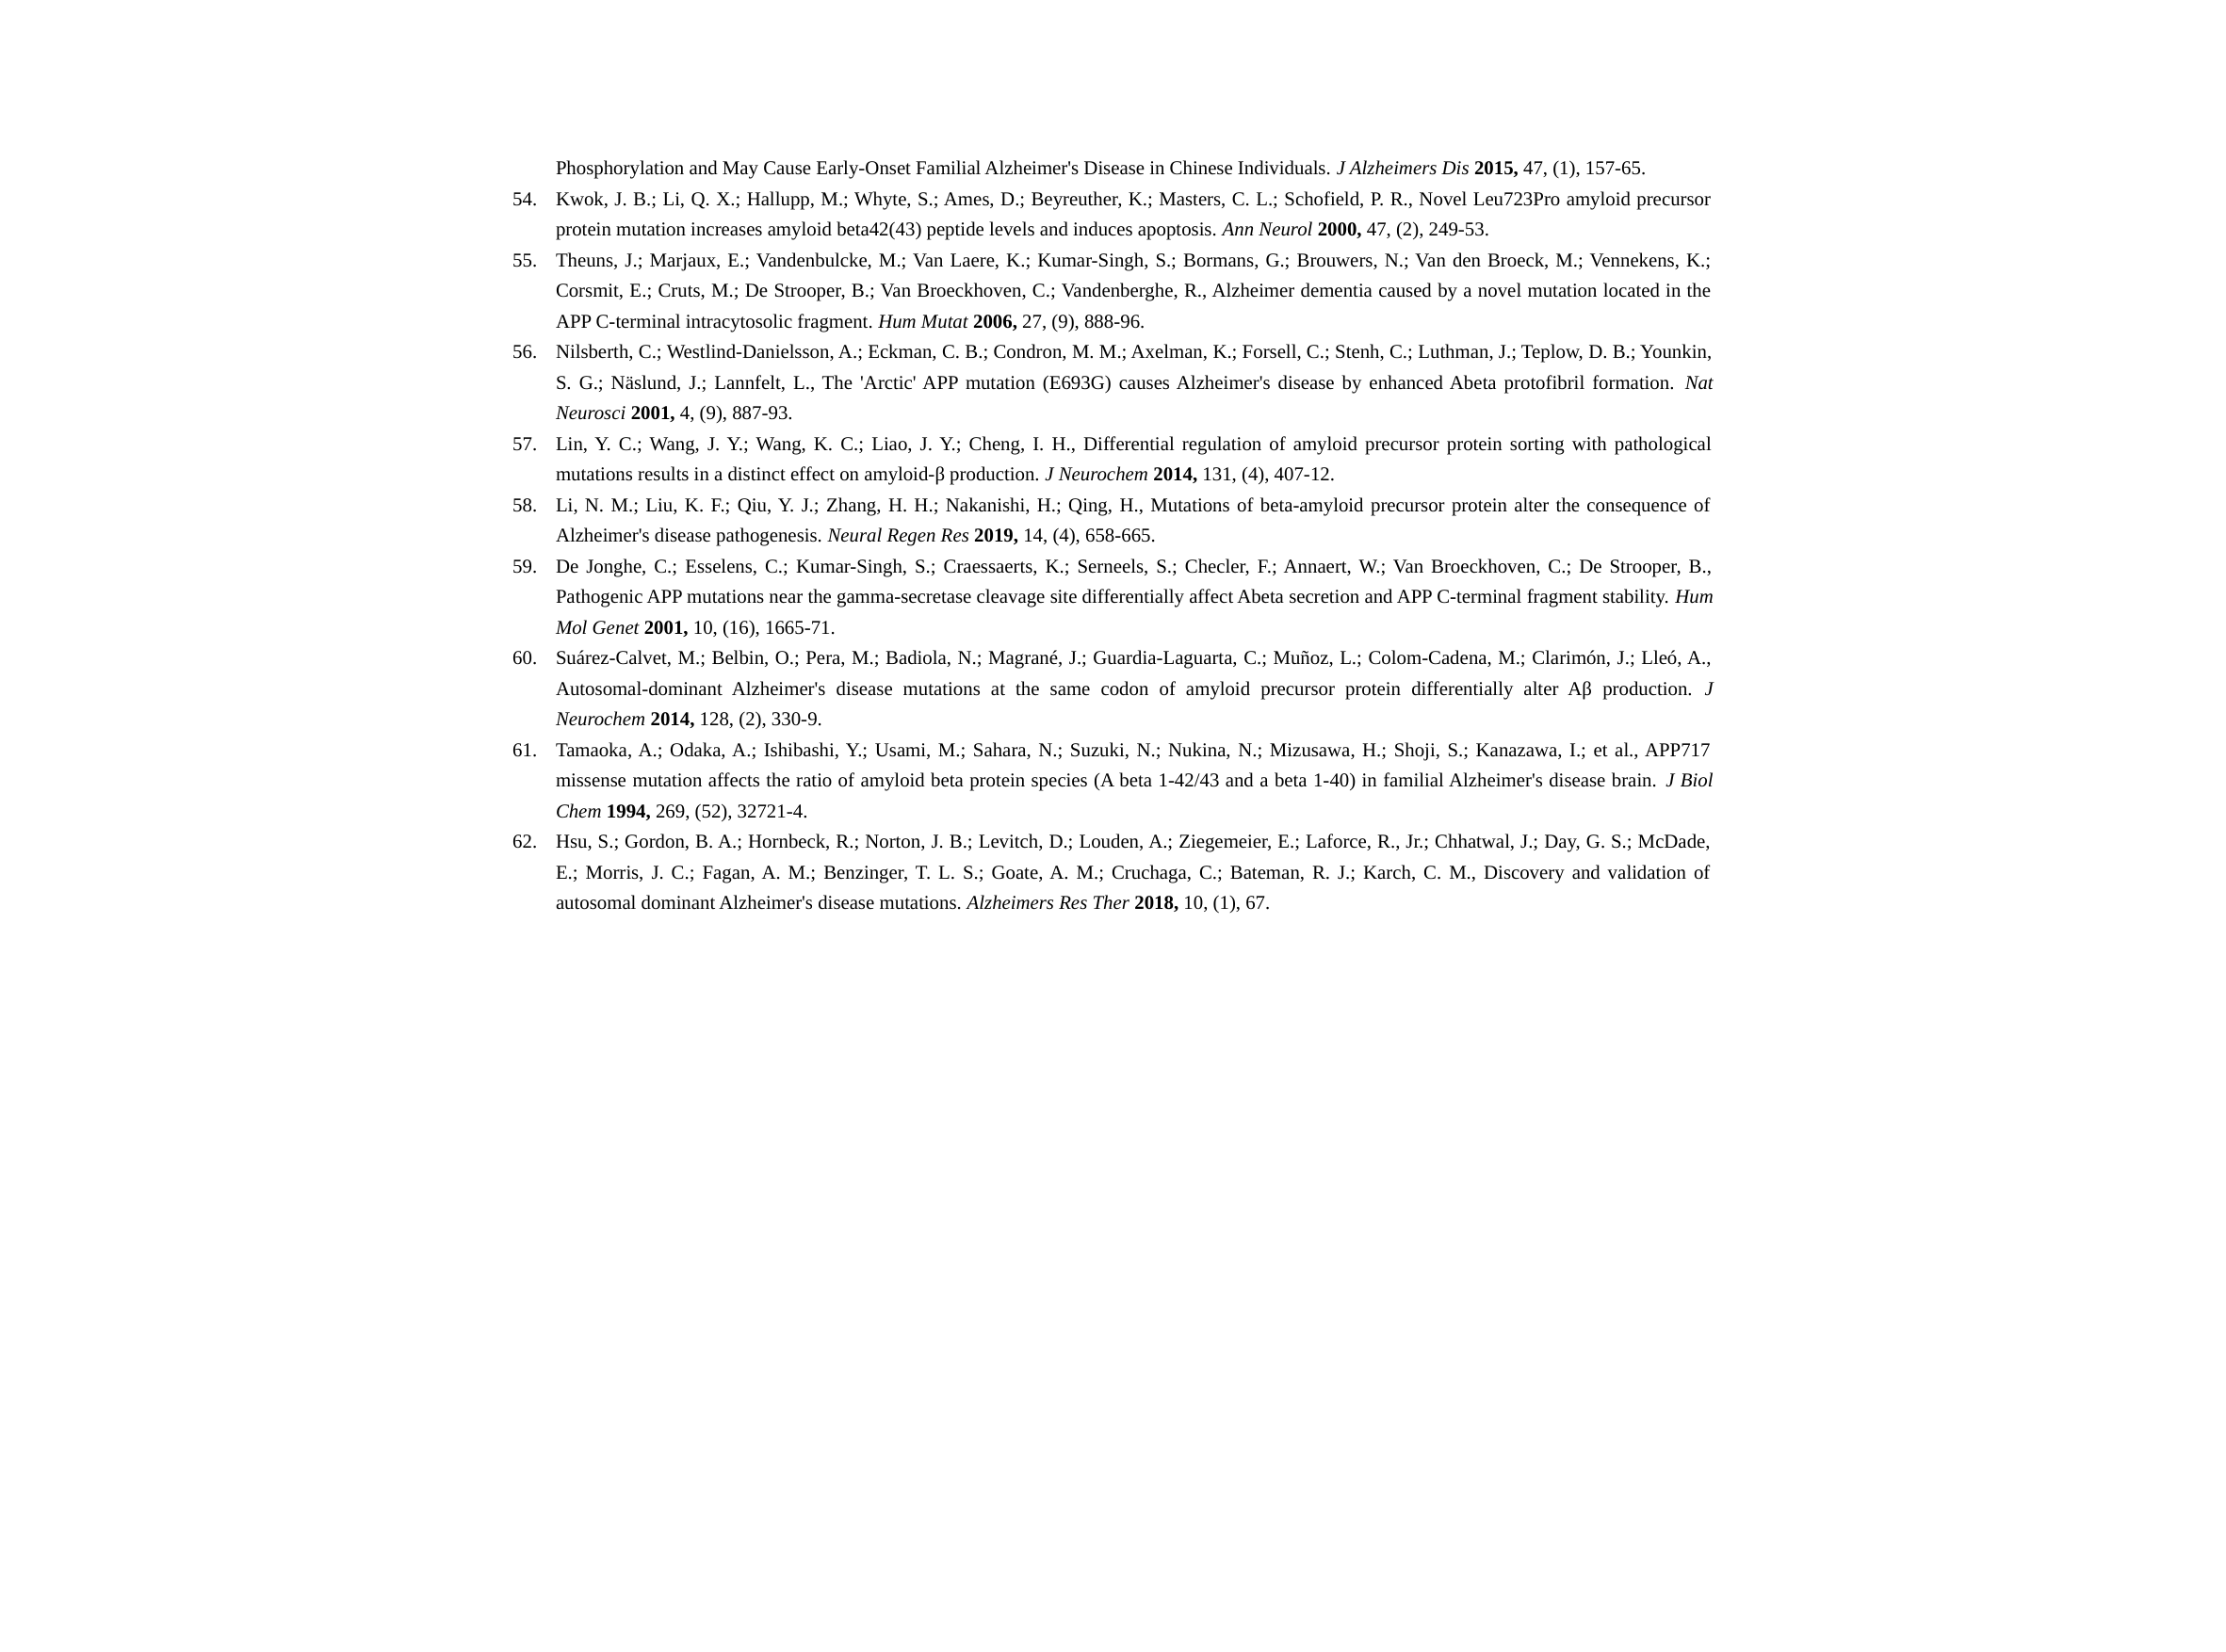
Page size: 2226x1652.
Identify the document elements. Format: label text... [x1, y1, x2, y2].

text 62. Hsu, S.; Gordon, B. A.; Hornbeck, R.; Norton, J. B.; Levitch, D.; Louden, A.; Ziegemeier, E.; Laforce, R., Jr.; Chhatwal, J.; Day, G. S.; McDade, E.; Morris, J. C.; Fagan, A. M.; Benzinger, T. L. S.; Goate, A. M.; Cruchaga, C.; Bateman, R. J.; Karch, C. M., Discovery and validation of autosomal dominant Alzheimer's disease mutations. Alzheimers Res Ther 2018, 10, (1), 67. [512, 826, 1713, 917]
text 59. De Jonghe, C.; Esselens, C.; Kumar-Singh, S.; Craessaerts, K.; Serneels, S.; Checler, F.; Annaert, W.; Van Broeckhoven, C.; De Strooper, B., Pathogenic APP mutations near the gamma-secretase cleavage site differentially affect Abeta secretion and APP C-terminal fragment stability. Hum Mol Genet 2001, 10, (16), 1665-71. [512, 550, 1713, 642]
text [512, 153, 1713, 183]
text 61. Tamaoka, A.; Odaka, A.; Ishibashi, Y.; Usami, M.; Sahara, N.; Suzuki, N.; Nukina, N.; Mizusawa, H.; Shoji, S.; Kanazawa, I.; et al., APP717 missense mutation affects the ratio of amyloid beta protein species (A beta 1-42/43 and a beta 1-40) in familial Alzheimer's disease brain. J Biol Chem 1994, 269, (52), 32721-4. [512, 734, 1713, 826]
text 57. Lin, Y. C.; Wang, J. Y.; Wang, K. C.; Liao, J. Y.; Cheng, I. H., Differential regulation of amyloid precursor protein sorting with pathological mutations results in a distinct effect on amyloid-β production. J Neurochem 2014, 131, (4), 407-12. [512, 428, 1713, 489]
text 60. Suárez-Calvet, M.; Belbin, O.; Pera, M.; Badiola, N.; Magrané, J.; Guardia-Laguarta, C.; Muñoz, L.; Colom-Cadena, M.; Clarimón, J.; Lleó, A., Autosomal-dominant Alzheimer's disease mutations at the same codon of amyloid precursor protein differentially alter Aβ production. J Neurochem 2014, 128, (2), 330-9. [512, 642, 1713, 734]
text 55. Theuns, J.; Marjaux, E.; Vandenbulcke, M.; Van Laere, K.; Kumar-Singh, S.; Bormans, G.; Brouwers, N.; Van den Broeck, M.; Vennekens, K.; Corsmit, E.; Cruts, M.; De Strooper, B.; Van Broeckhoven, C.; Vandenberghe, R., Alzheimer dementia caused by a novel mutation located in the APP C-terminal intracytosolic fragment. Hum Mutat 2006, 27, (9), 888-96. [512, 244, 1713, 336]
text 58. Li, N. M.; Liu, K. F.; Qiu, Y. J.; Zhang, H. H.; Nakanishi, H.; Qing, H., Mutations of beta-amyloid precursor protein alter the consequence of Alzheimer's disease pathogenesis. Neural Regen Res 2019, 14, (4), 658-665. [512, 489, 1713, 550]
text 56. Nilsberth, C.; Westlind-Danielsson, A.; Eckman, C. B.; Condron, M. M.; Axelman, K.; Forsell, C.; Stenh, C.; Luthman, J.; Teplow, D. B.; Younkin, S. G.; Näslund, J.; Lannfelt, L., The 'Arctic' APP mutation (E693G) causes Alzheimer's disease by enhanced Abeta protofibril formation. Nat Neurosci 2001, 4, (9), 887-93. [512, 336, 1713, 428]
text 54. Kwok, J. B.; Li, Q. X.; Hallupp, M.; Whyte, S.; Ames, D.; Beyreuther, K.; Masters, C. L.; Schofield, P. R., Novel Leu723Pro amyloid precursor protein mutation increases amyloid beta42(43) peptide levels and induces apoptosis. Ann Neurol 2000, 47, (2), 249-53. [512, 183, 1713, 244]
